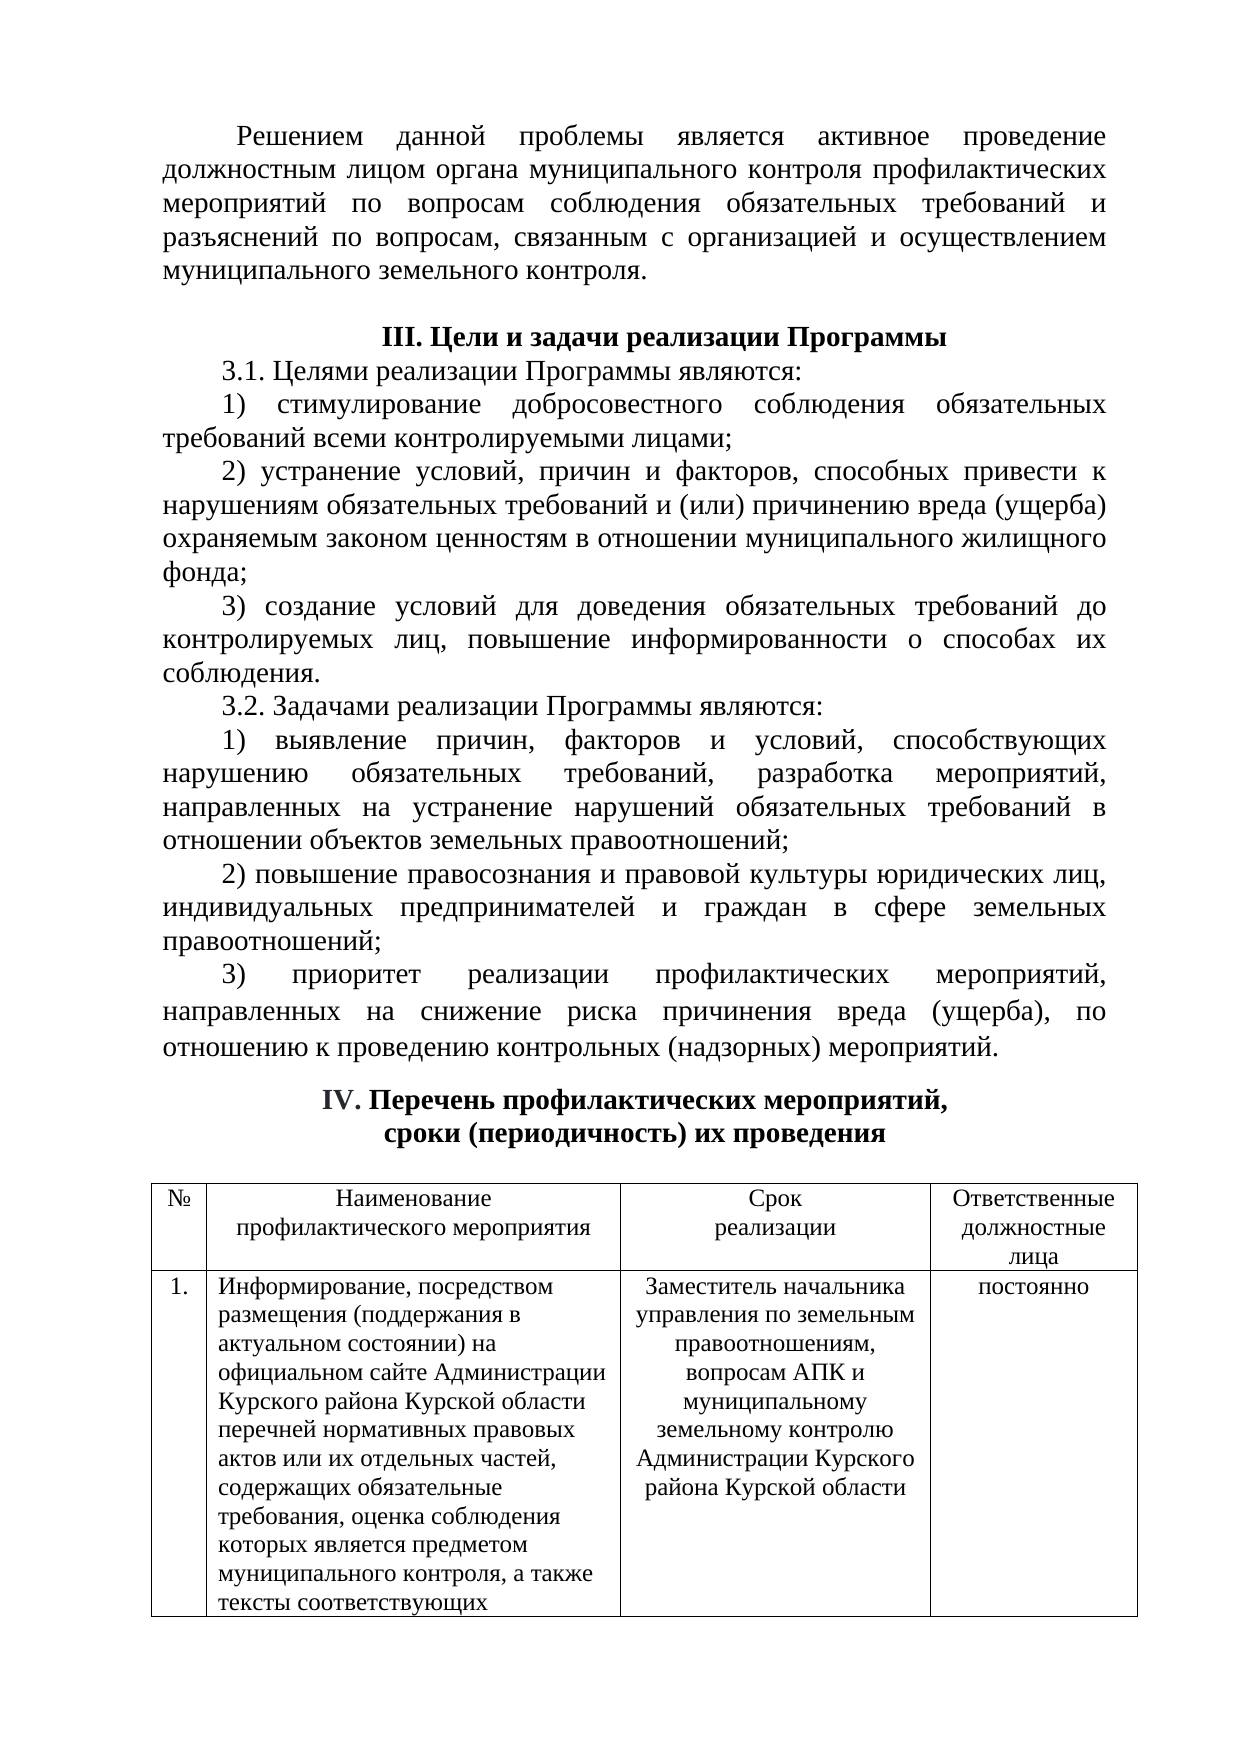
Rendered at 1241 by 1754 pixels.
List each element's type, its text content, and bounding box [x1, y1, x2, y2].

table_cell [207, 1271, 620, 1616]
table_header Наименование профилактического мероприятия [207, 1184, 620, 1270]
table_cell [621, 1271, 930, 1616]
text Решением данной проблемы является активное проведение должностным лицом органа муниципального контроля профилактических мероприятий по вопросам соблюдения обязательных требований и разъяснений по вопросам, связанным с организацией и осуществлением муниципального земельного контроля. [162, 118, 1107, 286]
table_header № [152, 1184, 206, 1270]
text 3) создание условий для доведения обязательных требований до контролируемых лиц, повышение информированности о способах их соблюдения. [162, 588, 1107, 688]
text 3.2. Задачами реализации Программы являются: [162, 688, 1107, 722]
table_cell постоянно [931, 1271, 1137, 1616]
table_cell 1. [152, 1271, 206, 1616]
table_header Ответственные должностные лица [931, 1184, 1137, 1270]
text 3.1. Целями реализации Программы являются: [162, 353, 1107, 386]
text 2) устранение условий, причин и факторов, способных привести к нарушениям обязательных требований и (или) причинению вреда (ущерба) охраняемым законом ценностям в отношении муниципального жилищного фонда; [162, 453, 1107, 588]
title сроки (периодичность) их проведения [162, 1115, 1107, 1149]
text 1) выявление причин, факторов и условий, способствующих нарушению обязательных требований, разработка мероприятий, направленных на устранение нарушений обязательных требований в отношении объектов земельных правоотношений; [162, 722, 1107, 856]
text 3) приоритет реализации профилактических мероприятий, направленных на снижение риска причинения вреда (ущерба), по отношению к проведению контрольных (надзорных) мероприятий. [162, 957, 1107, 1062]
table_header Срок реализации [621, 1184, 930, 1270]
title IV. Перечень профилактических мероприятий, [162, 1082, 1107, 1115]
text 2) повышение правосознания и правовой культуры юридических лиц, индивидуальных предпринимателей и граждан в сфере земельных правоотношений; [162, 856, 1107, 957]
subtitle III. Цели и задачи реализации Программы [162, 319, 1107, 353]
text 1) стимулирование добросовестного соблюдения обязательных требований всеми контролируемыми лицами; [162, 386, 1107, 453]
